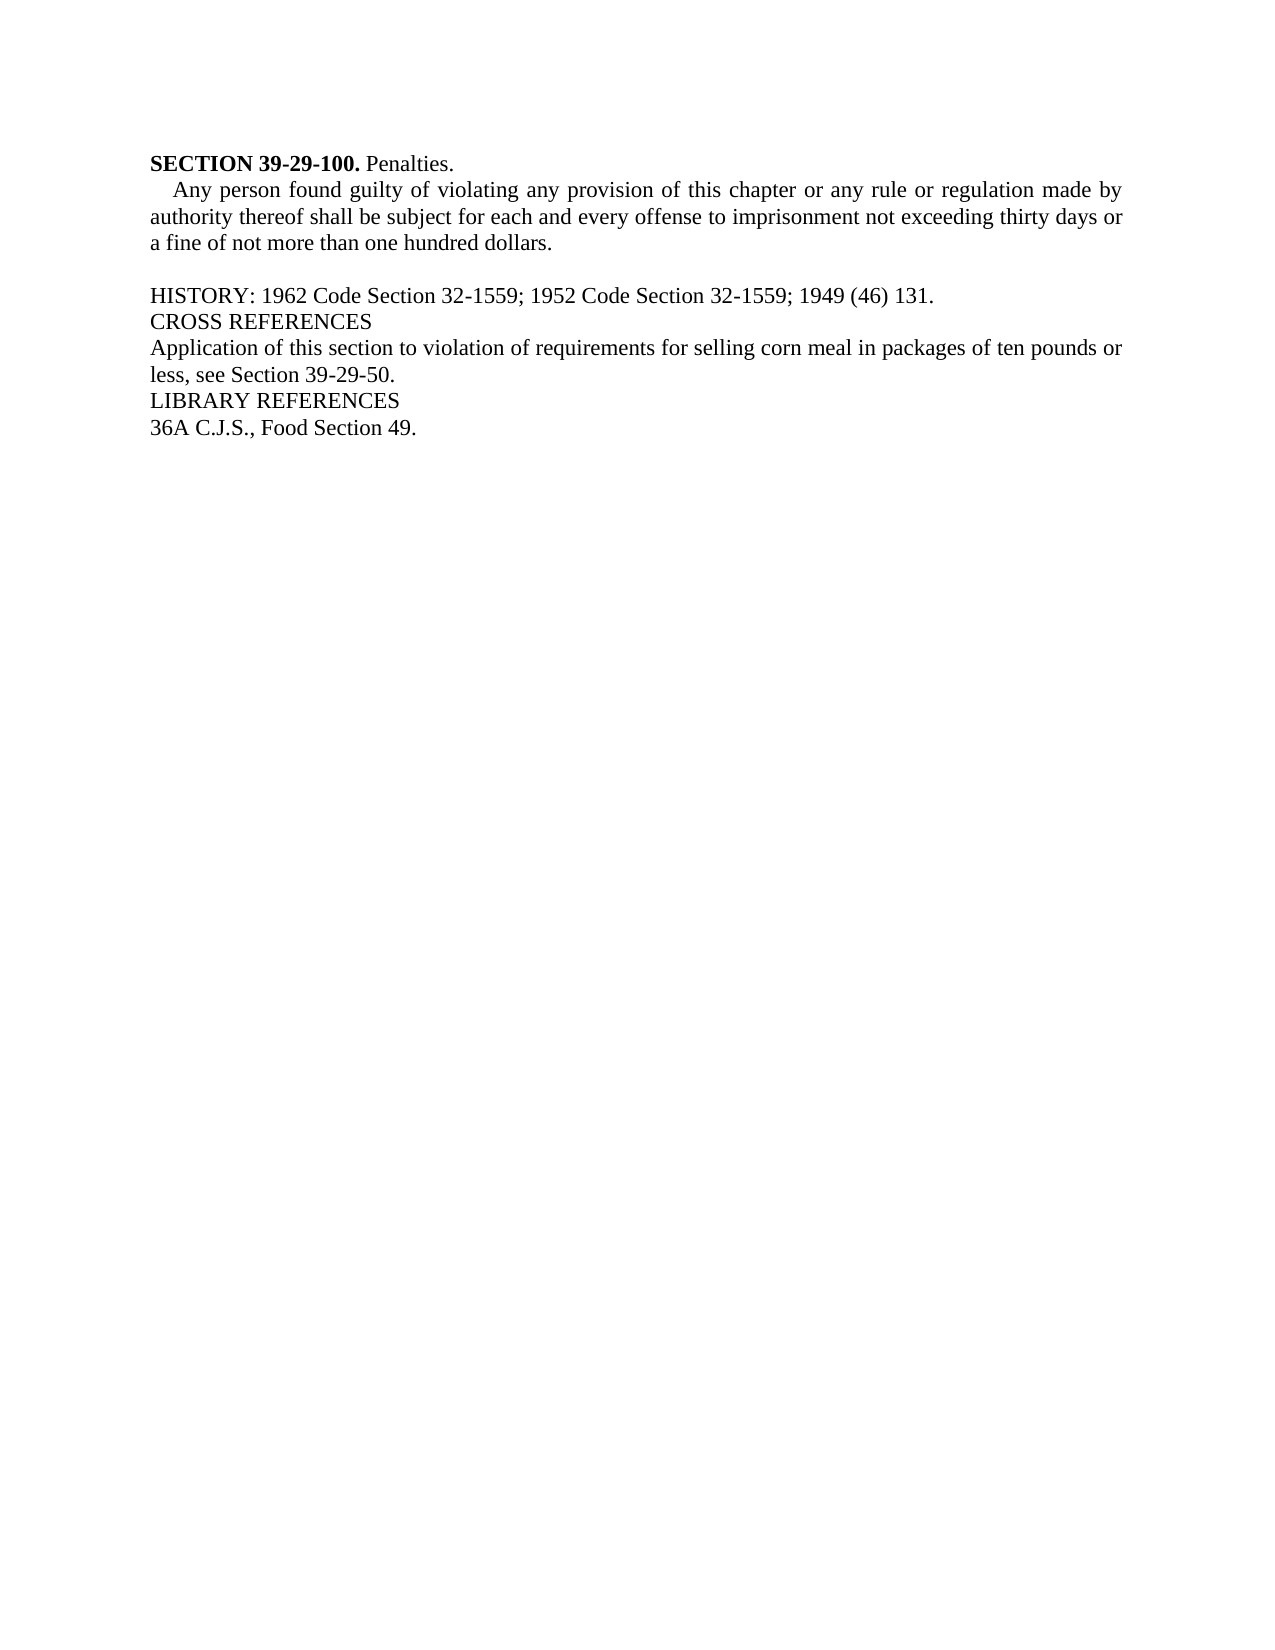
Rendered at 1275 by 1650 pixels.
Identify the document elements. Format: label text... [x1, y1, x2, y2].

text CROSS REFERENCES [150, 308, 1125, 334]
text Any person found guilty of violating any provision of this chapter or any rule or regulation made by authority thereof shall be subject for each and every offense to imprisonment not exceeding thirty days or a fine of not more than one hundred dollars. [150, 176, 1125, 255]
text HISTORY: 1962 Code Section 32-1559; 1952 Code Section 32-1559; 1949 (46) 131. [150, 282, 1125, 308]
text LIBRARY REFERENCES [150, 387, 1125, 413]
text SECTION 39-29-100. Penalties. [150, 150, 1125, 176]
text Application of this section to violation of requirements for selling corn meal in packages of ten pounds or less, see Section 39-29-50. [150, 334, 1125, 387]
text 36A C.J.S., Food Section 49. [150, 413, 1125, 440]
